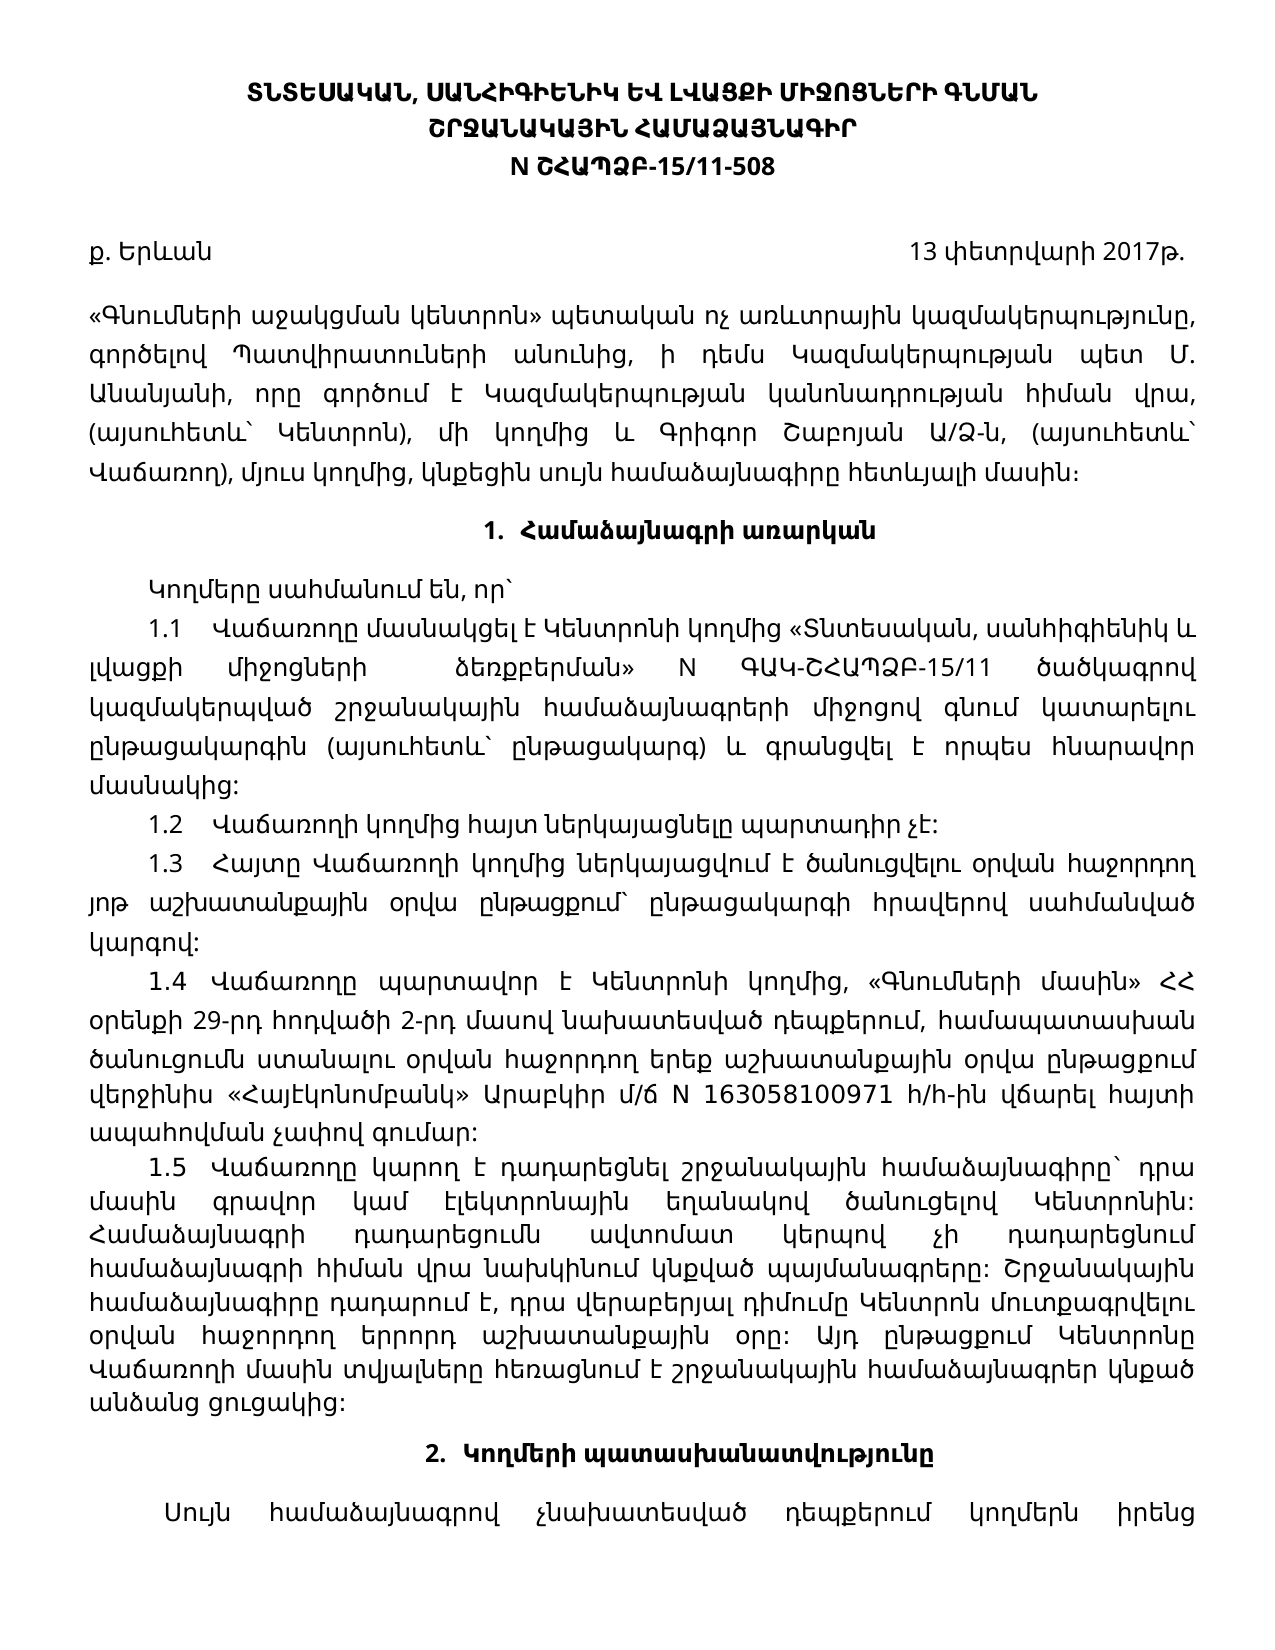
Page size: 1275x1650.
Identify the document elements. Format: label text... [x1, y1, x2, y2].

list Կողմերի պատասխանատվությունը [164, 1436, 1196, 1470]
list Համաձայնագրի առարկան [164, 513, 1196, 547]
text ՏՆՏԵՍԱԿԱՆ, ՍԱՆՀԻԳԻԵՆԻԿ ԵՎ ԼՎԱՑՔԻ ՄԻՋՈՑՆԵՐԻ ԳՆՄԱՆ [89, 75, 1196, 109]
text «Գնումների աջակցման կենտրոն» պետական ոչ առևտրային կազմակերպությունը, գործելով Պատվիրատուների անունից, ի դեմս Կազմակերպության պետ Մ. Անանյանի, որը գործում է Կազմակերպության կանոնադրության հիման վրա, (այսուհետև՝ Կենտրոն), մի կողմից և Գրիգոր Շաբոյան Ա/Ձ-ն, (այսուհետև՝ Վաճառող), մյուս կողմից, կնքեցին սույն համաձայնագիրը հետևյալի մասին։ [89, 298, 1196, 488]
table_header 13 փետրվարի 2017թ. [591, 233, 1196, 272]
text N ՇՀԱՊՁԲ-15/11-508 [89, 148, 1196, 182]
list Հայտը Վաճառողի կողմից ներկայացվում է ծանուցվելու օրվան հաջորդող յոթ աշխատանքային օրվա ընթացքում` ընթացակարգի հրավերով սահմանված կարգով: [89, 846, 1196, 958]
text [89, 1495, 1196, 1529]
list Վաճառողը մասնակցել է Կենտրոնի կողմից «Տնտեսական, սանհիգիենիկ և լվացքի միջոցների ձեռքբերման» N ԳԱԿ-ՇՀԱՊՁԲ-15/11 ծածկագրով կազմակերպված շրջանակային համաձայնագրերի միջոցով գնում կատարելու ընթացակարգին (այսուհետև` ընթացակարգ) և գրանցվել է որպես հնարավոր մասնակից: [89, 611, 1196, 802]
text ՇՐՋԱՆԱԿԱՅԻՆ ՀԱՄԱՁԱՅՆԱԳԻՐ [89, 114, 1196, 143]
text Կողմերը սահմանում են, որ` [89, 572, 1196, 606]
list Վաճառողը կարող է դադարեցնել շրջանակային համաձայնագիրը` դրա մասին գրավոր կամ էլեկտրոնային եղանակով ծանուցելով Կենտրոնին: Համաձայնագրի դադարեցումն ավտոմատ կերպով չի դադարեցնում համաձայնագրի հիման վրա նախկինում կնքված պայմանագրերը: Շրջանակային համաձայնագիրը դադարում է, դրա վերաբերյալ դիմումը Կենտրոն մուտքագրվելու օրվան հաջորդող երրորդ աշխատանքային օրը: Այդ ընթացքում Կենտրոնը Վաճառողի մասին տվյալները հեռացնում է շրջանակային համաձայնագրեր կնքած անձանց ցուցակից: [89, 1154, 1196, 1418]
list Վաճառողի կողմից հայտ ներկայացնելը պարտադիր չէ: [89, 807, 1196, 841]
list Վաճառողը պարտավոր է Կենտրոնի կողմից, «Գնումների մասին» ՀՀ օրենքի 29-րդ հոդվածի 2-րդ մասով նախատեսված դեպքերում, համապատասխան ծանուցումն ստանալու օրվան հաջորդող երեք աշխատանքային օրվա ընթացքում վերջինիս «Հայէկոնոմբանկ» Արաբկիր մ/ճ N 163058100971 հ/հ-ին վճարել հայտի ապահովման չափով գումար: [89, 963, 1196, 1148]
table_header ք. Երևան [78, 233, 591, 272]
